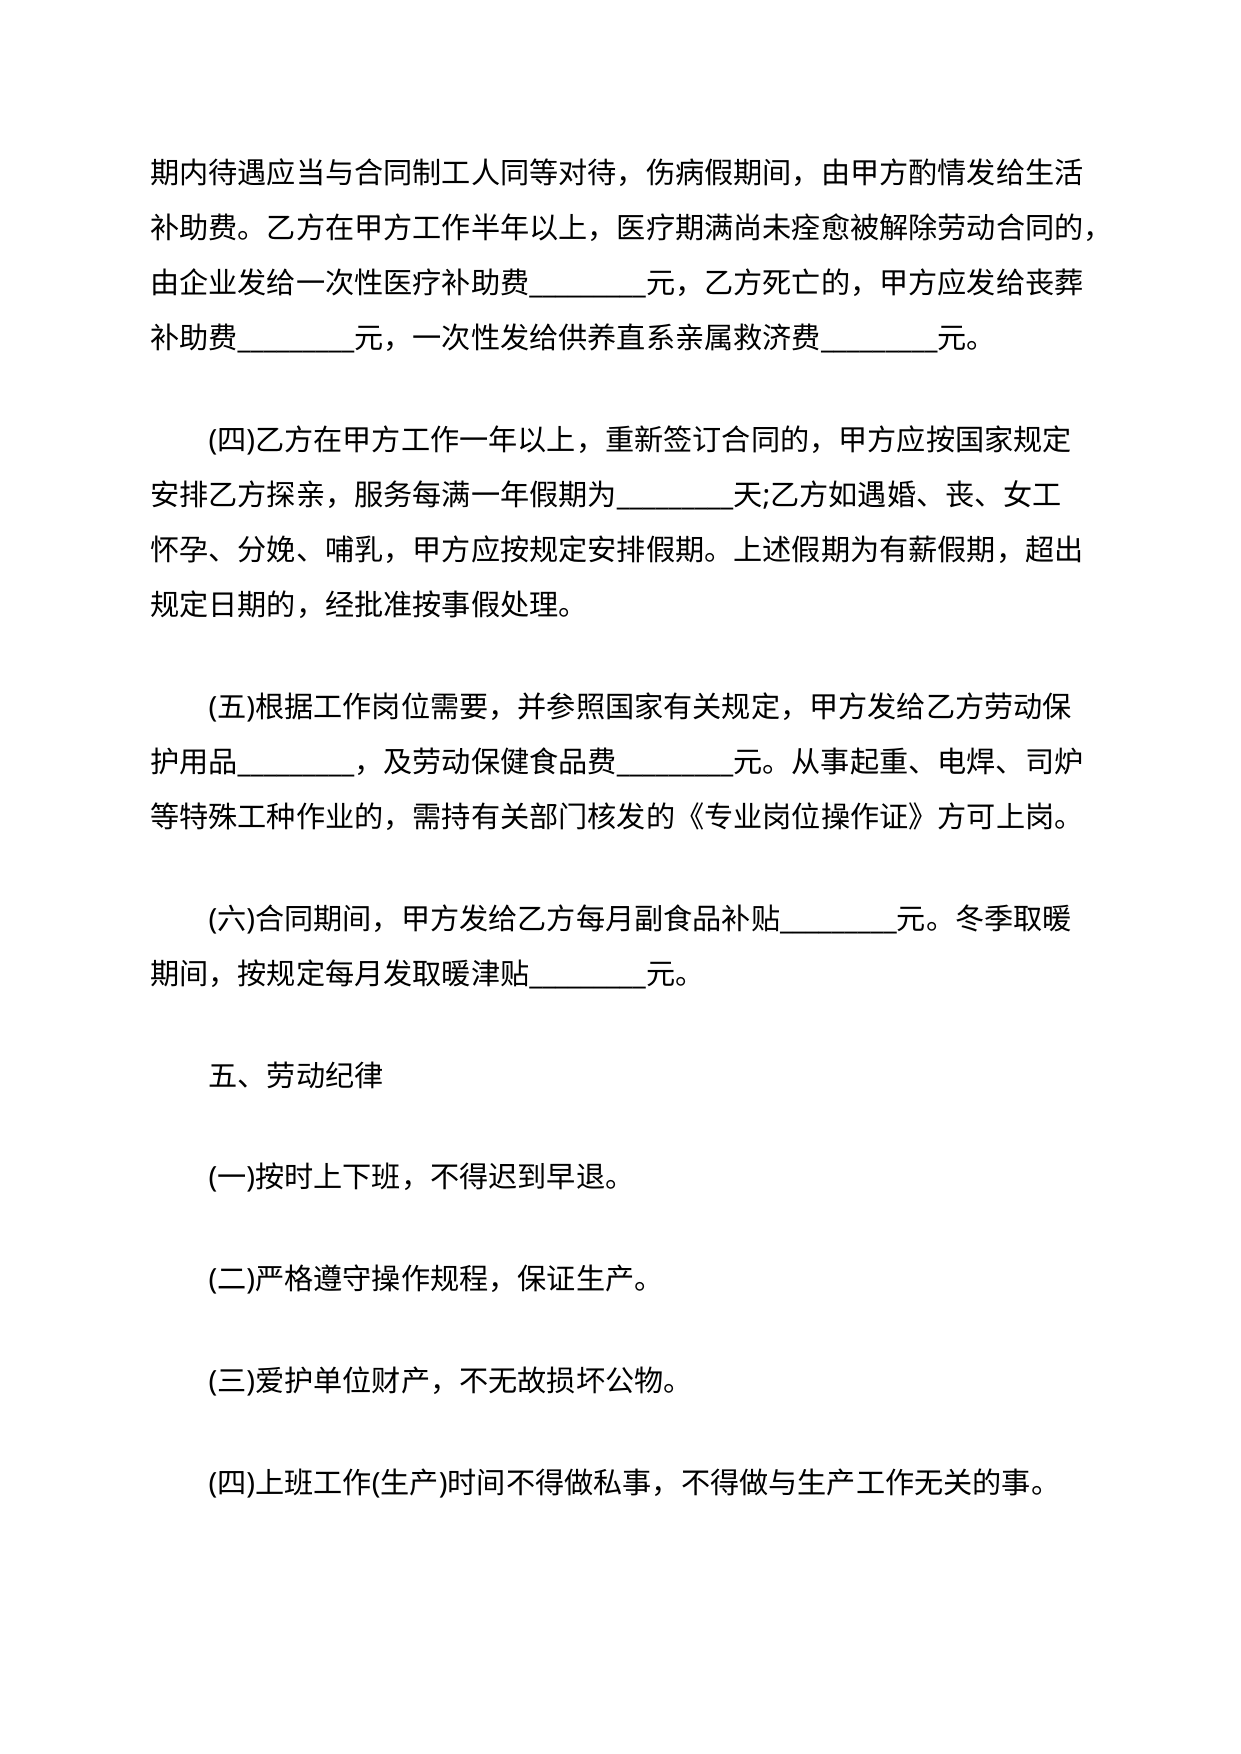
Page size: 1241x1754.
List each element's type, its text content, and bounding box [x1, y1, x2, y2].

text (五)根据工作岗位需要，并参照国家有关规定，甲方发给乙方劳动保护用品_________，及劳动保健食品费_________元。从事起重、电焊、司炉等特殊工种作业的，需持有关部门核发的《专业岗位操作证》方可上岗。 [150, 683, 1090, 836]
text 五、劳动纪律 [150, 1052, 1090, 1094]
text (一)按时上下班，不得迟到早退。 [150, 1154, 1090, 1196]
text (三)爱护单位财产，不无故损坏公物。 [150, 1358, 1090, 1400]
text (四)乙方在甲方工作一年以上，重新签订合同的，甲方应按国家规定安排乙方探亲，服务每满一年假期为_________天;乙方如遇婚、丧、女工怀孕、分娩、哺乳，甲方应按规定安排假期。上述假期为有薪假期，超出规定日期的，经批准按事假处理。 [150, 417, 1090, 624]
text (二)严格遵守操作规程，保证生产。 [150, 1256, 1090, 1298]
text (四)上班工作(生产)时间不得做私事，不得做与生产工作无关的事。 [150, 1460, 1090, 1502]
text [150, 150, 1090, 357]
text (六)合同期间，甲方发给乙方每月副食品补贴_________元。冬季取暖期间，按规定每月发取暖津贴_________元。 [150, 895, 1090, 993]
